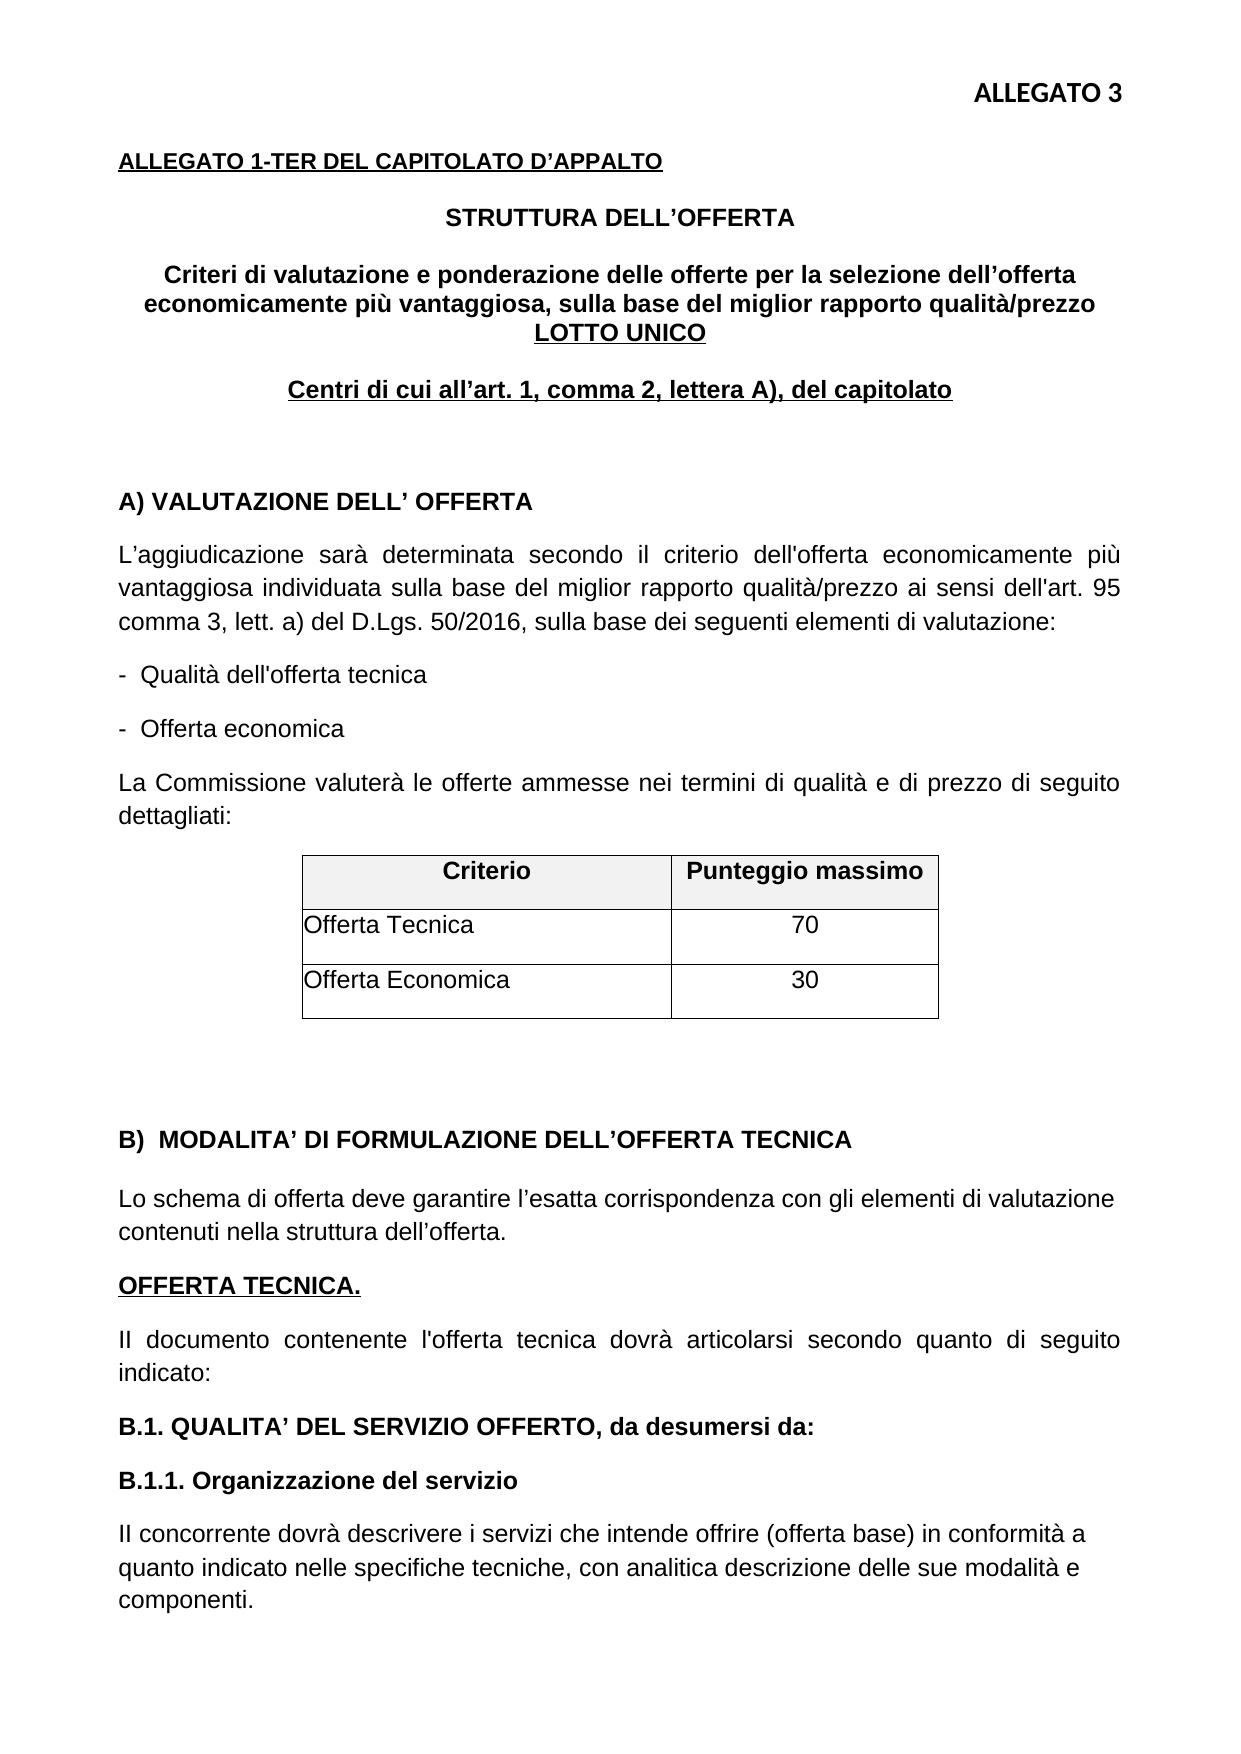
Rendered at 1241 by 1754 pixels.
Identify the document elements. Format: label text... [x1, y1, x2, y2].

text - Qualità dell'offerta tecnica [118, 660, 1122, 689]
table_cell Offerta Tecnica [303, 910, 671, 964]
text Criteri di valutazione e ponderazione delle offerte per la selezione dell’offerta economicamente più vantaggiosa, sulla base del miglior rapporto qualità/prezzo LOTTO UNICO [118, 260, 1122, 346]
text II concorrente dovrà descrivere i servizi che intende offrire (offerta base) in conformità a quanto indicato nelle specifiche tecniche, con analitica descrizione delle sue modalità e componenti. [118, 1519, 1122, 1614]
text STRUTTURA DELL’OFFERTA [118, 203, 1122, 231]
text La Commissione valuterà le offerte ammesse nei termini di qualità e di prezzo di seguito dettagliati: [118, 768, 1122, 830]
text L’aggiudicazione sarà determinata secondo il criterio dell'offerta economicamente più vantaggiosa individuata sulla base del miglior rapporto qualità/prezzo ai sensi dell'art. 95 comma 3, lett. a) del D.Lgs. 50/2016, sulla base dei seguenti elementi di valutazione: [118, 540, 1122, 635]
table_cell 30 [672, 965, 938, 1018]
text Centri di cui all’art. 1, comma 2, lettera A), del capitolato [118, 375, 1122, 404]
table_header Punteggio massimo [672, 856, 938, 909]
text ALLEGATO 1-TER DEL CAPITOLATO D’APPALTO [118, 148, 1122, 174]
text - Offerta economica [118, 714, 1122, 743]
text B.1.1. Organizzazione del servizio [118, 1466, 1122, 1494]
table_header Criterio [303, 856, 671, 909]
text II documento contenente l'offerta tecnica dovrà articolarsi secondo quanto di seguito indicato: [118, 1325, 1122, 1387]
table_cell 70 [672, 910, 938, 964]
text B) MODALITA’ DI FORMULAZIONE DELL’OFFERTA TECNICA [118, 1125, 1122, 1153]
text OFFERTA TECNICA. [118, 1271, 1122, 1300]
text B.1. QUALITA’ DEL SERVIZIO OFFERTO, da desumersi da: [118, 1412, 1122, 1441]
text A) VALUTAZIONE DELL’ OFFERTA [118, 487, 1122, 515]
table_cell Offerta Economica [303, 965, 671, 1018]
text Lo schema di offerta deve garantire l’esatta corrispondenza con gli elementi di valutazione contenuti nella struttura dell’offerta. [118, 1184, 1122, 1246]
